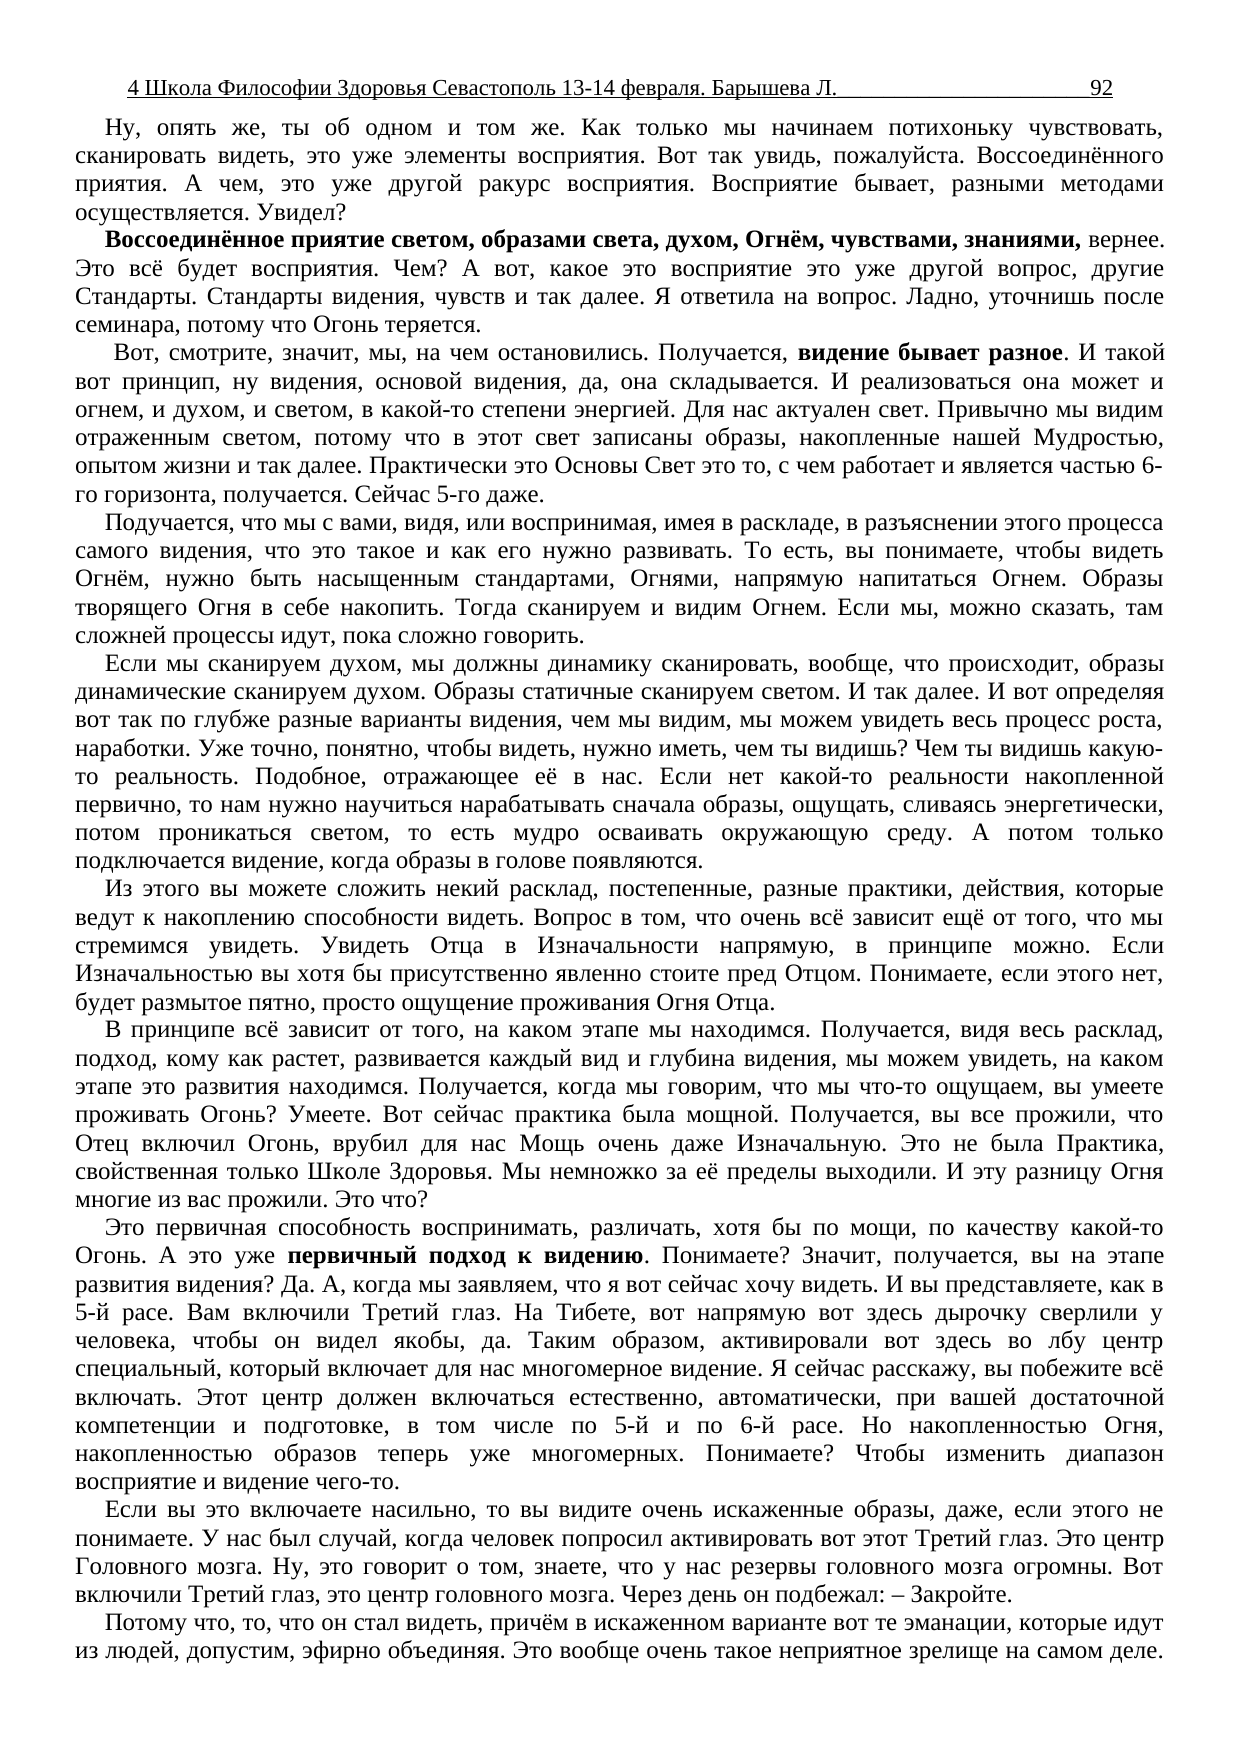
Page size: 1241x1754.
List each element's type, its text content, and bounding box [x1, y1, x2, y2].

text В принципе всё зависит от того, на каком этапе мы находимся. Получается, видя весь расклад, подход, кому как растет, развивается каждый вид и глубина видения, мы можем увидеть, на каком этапе это развития находимся. Получается, когда мы говорим, что мы что-то ощущаем, вы умеете проживать Огонь? Умеете. Вот сейчас практика была мощной. Получается, вы все прожили, что Отец включил Огонь, врубил для нас Мощь очень даже Изначальную. Это не была Практика, свойственная только Школе Здоровья. Мы немножко за её пределы выходили. И эту разницу Огня многие из вас прожили. Это что? [75, 1015, 1165, 1213]
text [75, 1608, 1165, 1664]
text Воссоединённое приятие светом, образами света, духом, Огнём, чувствами, знаниями, вернее. Это всё будет восприятия. Чем? А вот, какое это восприятие это уже другой вопрос, другие Стандарты. Стандарты видения, чувств и так далее. Я ответила на вопрос. Ладно, уточнишь после семинара, потому что Огонь теряется. [75, 225, 1165, 338]
text Это первичная способность воспринимать, различать, хотя бы по мощи, по качеству какой-то Огонь. А это уже первичный подход к видению. Понимаете? Значит, получается, вы на этапе развития видения? Да. А, когда мы заявляем, что я вот сейчас хочу видеть. И вы представляете, как в 5-й расе. Вам включили Третий глаз. На Тибете, вот напрямую вот здесь дырочку сверлили у человека, чтобы он видел якобы, да. Таким образом, активировали вот здесь во лбу центр специальный, который включает для нас многомерное видение. Я сейчас расскажу, вы побежите всё включать. Этот центр должен включаться естественно, автоматически, при вашей достаточной компетенции и подготовке, в том числе по 5-й и по 6-й расе. Но накопленностью Огня, накопленностью образов теперь уже многомерных. Понимаете? Чтобы изменить диапазон восприятие и видение чего-то. [75, 1213, 1165, 1495]
text Ну, опять же, ты об одном и том же. Как только мы начинаем потихоньку чувствовать, сканировать видеть, это уже элементы восприятия. Вот так увидь, пожалуйста. Воссоединённого приятия. А чем, это уже другой ракурс восприятия. Восприятие бывает, разными методами осуществляется. Увидел? [75, 113, 1165, 225]
text Если вы это включаете насильно, то вы видите очень искаженные образы, даже, если этого не понимаете. У нас был случай, когда человек попросил активировать вот этот Третий глаз. Это центр Головного мозга. Ну, это говорит о том, знаете, что у нас резервы головного мозга огромны. Вот включили Третий глаз, это центр головного мозга. Через день он подбежал: – Закройте. [75, 1495, 1165, 1608]
text Вот, смотрите, значит, мы, на чем остановились. Получается, видение бывает разное. И такой вот принцип, ну видения, основой видения, да, она складывается. И реализоваться она может и огнем, и духом, и светом, в какой-то степени энергией. Для нас актуален свет. Привычно мы видим отраженным светом, потому что в этот свет записаны образы, накопленные нашей Мудростью, опытом жизни и так далее. Практически это Основы Свет это то, с чем работает и является частью 6-го горизонта, получается. Сейчас 5-го даже. [75, 338, 1165, 507]
text Подучается, что мы с вами, видя, или воспринимая, имея в раскладе, в разъяснении этого процесса самого видения, что это такое и как его нужно развивать. То есть, вы понимаете, чтобы видеть Огнём, нужно быть насыщенным стандартами, Огнями, напрямую напитаться Огнем. Образы творящего Огня в себе накопить. Тогда сканируем и видим Огнем. Если мы, можно сказать, там сложней процессы идут, пока сложно говорить. [75, 507, 1165, 648]
text Из этого вы можете сложить некий расклад, постепенные, разные практики, действия, которые ведут к накоплению способности видеть. Вопрос в том, что очень всё зависит ещё от того, что мы стремимся увидеть. Увидеть Отца в Изначальности напрямую, в принципе можно. Если Изначальностью вы хотя бы присутственно явленно стоите пред Отцом. Понимаете, если этого нет, будет размытое пятно, просто ощущение проживания Огня Отца. [75, 874, 1165, 1015]
text Если мы сканируем духом, мы должны динамику сканировать, вообще, что происходит, образы динамические сканируем духом. Образы статичные сканируем светом. И так далее. И вот определяя вот так по глубже разные варианты видения, чем мы видим, мы можем увидеть весь процесс роста, наработки. Уже точно, понятно, чтобы видеть, нужно иметь, чем ты видишь? Чем ты видишь какую-то реальность. Подобное, отражающее её в нас. Если нет какой-то реальности накопленной первично, то нам нужно научиться нарабатывать сначала образы, ощущать, сливаясь энергетически, потом проникаться светом, то есть мудро осваивать окружающую среду. А потом только подключается видение, когда образы в голове появляются. [75, 648, 1165, 874]
